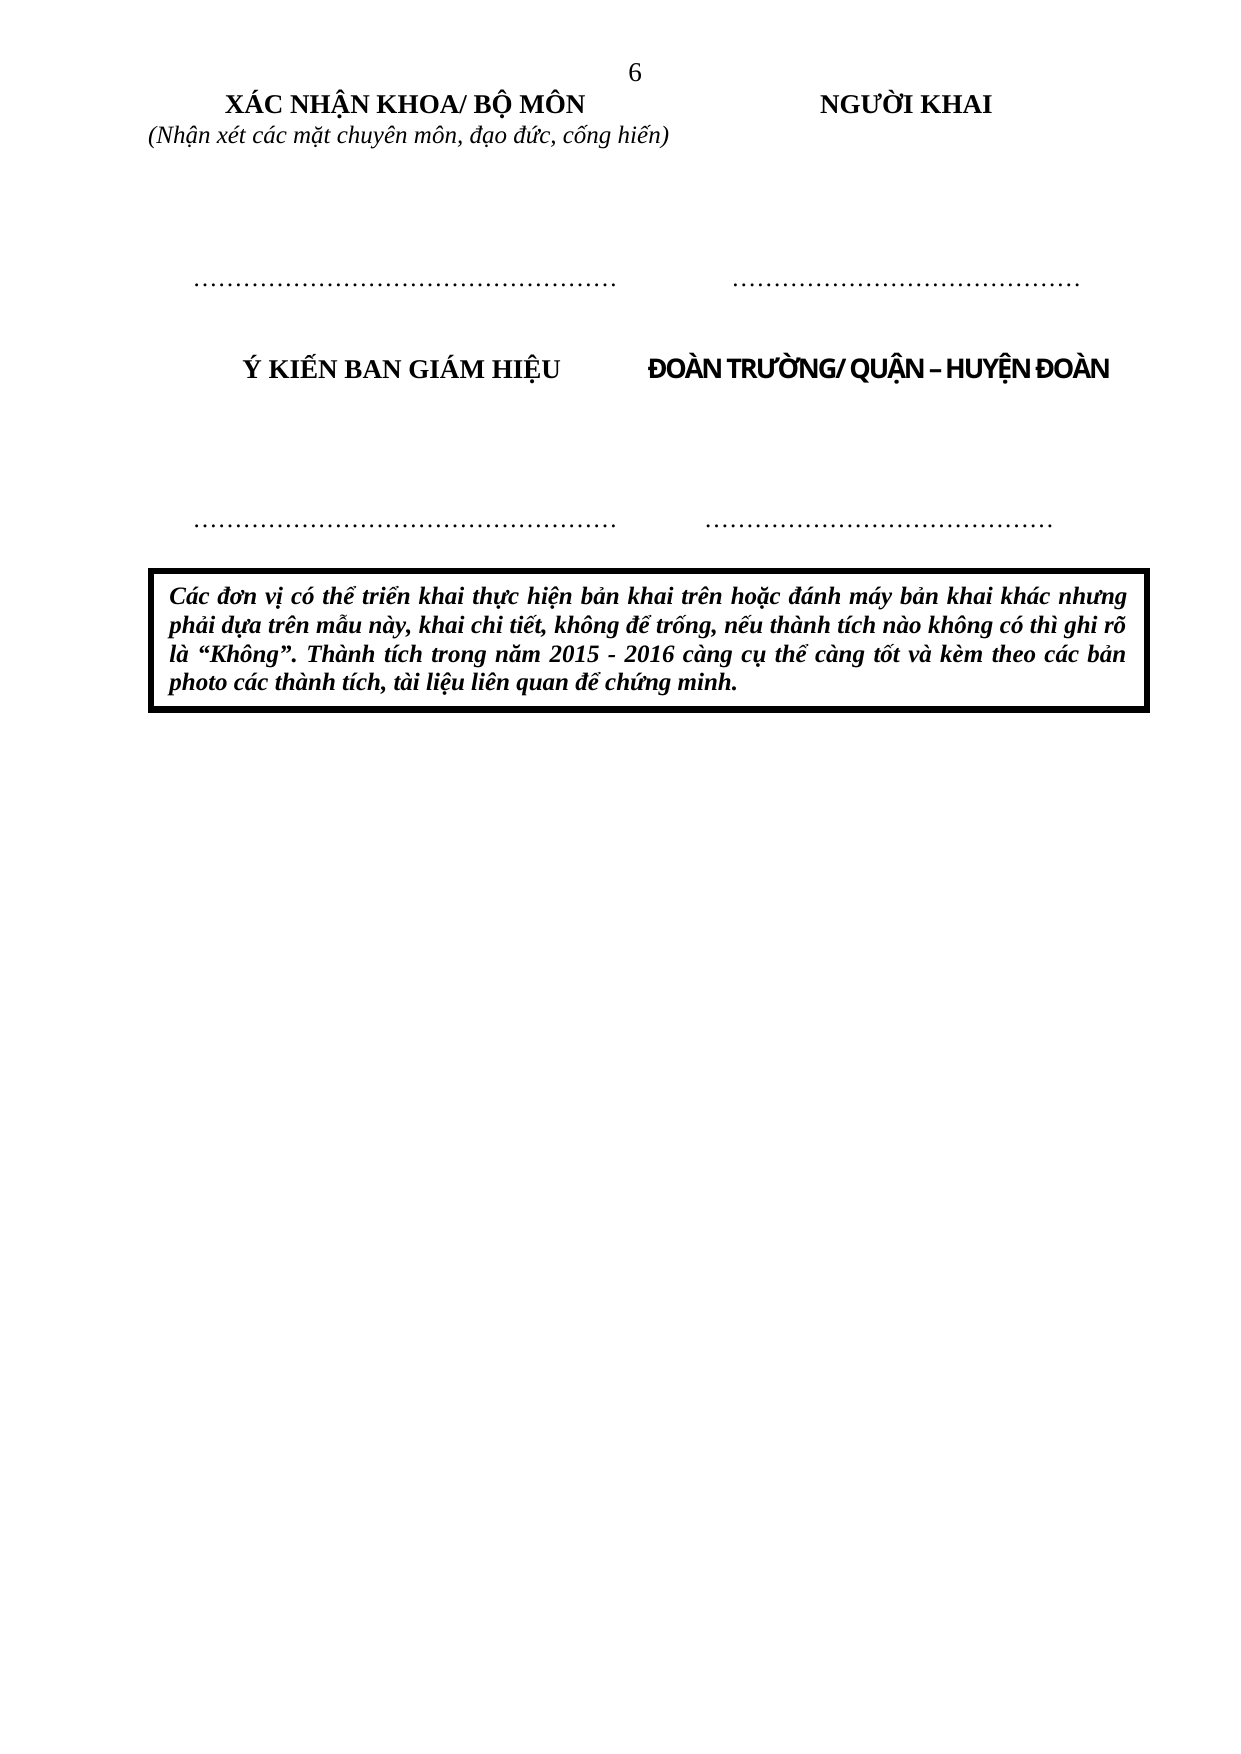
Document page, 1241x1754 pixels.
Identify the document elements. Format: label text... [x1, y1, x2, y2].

text …………………………………………… …………………………………… [148, 504, 1122, 533]
text XÁC NHẬN KHOA/ BỘ MÔN NGƯỜI KHAI [148, 89, 1122, 120]
text Ý KIẾN BAN GIÁM HIỆU ĐOÀN TRƯỜNG/ QUẬN – HUYỆN ĐOÀN [148, 350, 1122, 387]
text (Nhận xét các mặt chuyên môn, đạo đức, cống hiến) [148, 120, 1122, 148]
text …………………………………………… …………………………………… [148, 263, 1122, 292]
